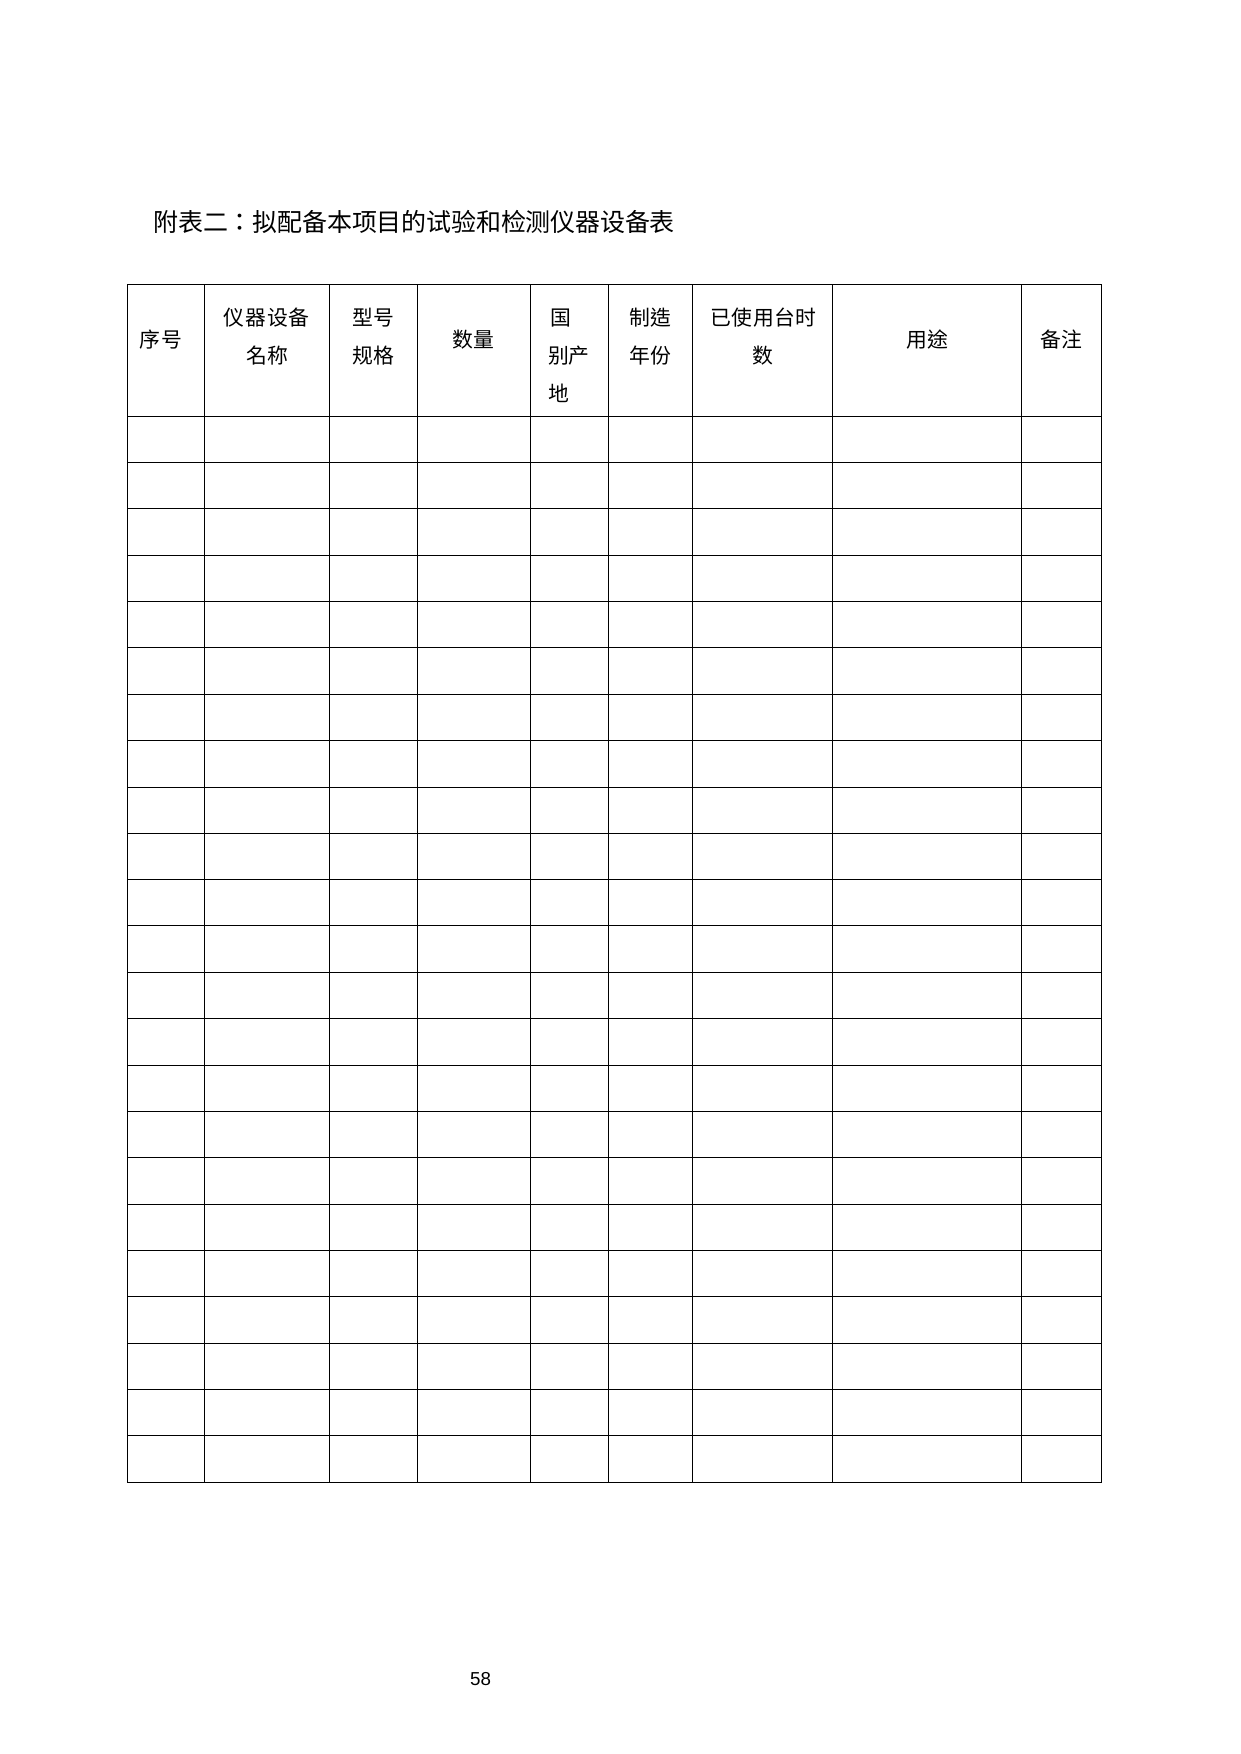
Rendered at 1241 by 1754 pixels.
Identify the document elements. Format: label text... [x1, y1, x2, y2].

table_cell [1022, 1158, 1101, 1203]
table_cell [609, 1390, 692, 1435]
table_cell [693, 741, 832, 786]
table_cell [609, 1436, 692, 1482]
table_header 型号规格 [330, 285, 417, 416]
table_cell [205, 741, 329, 786]
table_cell [128, 1436, 204, 1482]
table_cell [330, 1158, 417, 1203]
table_cell [330, 926, 417, 972]
table_cell [609, 1112, 692, 1157]
table_cell [205, 1297, 329, 1342]
table_cell [693, 695, 832, 740]
table_cell [418, 880, 530, 925]
table_cell [205, 1205, 329, 1250]
table_cell [833, 1019, 1021, 1064]
table_cell [1022, 741, 1101, 786]
table_cell [330, 1112, 417, 1157]
table_cell [833, 417, 1021, 462]
table_cell [205, 695, 329, 740]
table_cell [1022, 1112, 1101, 1157]
table_cell [693, 1390, 832, 1435]
table_cell [330, 1344, 417, 1389]
table_cell [330, 741, 417, 786]
table_cell [330, 973, 417, 1018]
table_cell [531, 1436, 608, 1482]
table_cell [128, 973, 204, 1018]
table_header 数量 [418, 285, 530, 416]
table_cell [128, 648, 204, 694]
table_cell [531, 880, 608, 925]
table_cell [330, 602, 417, 647]
table_cell [330, 556, 417, 601]
table_cell [1022, 1344, 1101, 1389]
table_cell [1022, 417, 1101, 462]
table_cell [205, 1344, 329, 1389]
table_cell [609, 509, 692, 554]
table_cell [205, 463, 329, 508]
table_cell [531, 1112, 608, 1157]
table_cell [330, 695, 417, 740]
table_cell [1022, 1019, 1101, 1064]
table_cell [833, 509, 1021, 554]
table_header 序号 [128, 285, 204, 416]
table_cell [205, 1066, 329, 1111]
table_cell [330, 1436, 417, 1482]
table_cell [330, 1390, 417, 1435]
table_cell [531, 1390, 608, 1435]
table_cell [833, 1297, 1021, 1342]
table_cell [418, 1158, 530, 1203]
table_cell [205, 926, 329, 972]
table_cell [205, 1390, 329, 1435]
table_cell [205, 1251, 329, 1296]
table_cell [1022, 834, 1101, 879]
table_cell [418, 834, 530, 879]
table_cell [833, 973, 1021, 1018]
table_cell [330, 1205, 417, 1250]
table_cell [609, 1158, 692, 1203]
table_cell [128, 509, 204, 554]
table_header 制造年份 [609, 285, 692, 416]
table_cell [1022, 1297, 1101, 1342]
table_cell [128, 602, 204, 647]
table_cell [531, 973, 608, 1018]
table_cell [609, 602, 692, 647]
table_cell [1022, 509, 1101, 554]
table_cell [128, 695, 204, 740]
table_cell [833, 1066, 1021, 1111]
table_cell [693, 648, 832, 694]
table_cell [128, 1205, 204, 1250]
table_cell [531, 1205, 608, 1250]
table_cell [609, 788, 692, 833]
table_cell [128, 1066, 204, 1111]
table_cell [531, 788, 608, 833]
table_cell [418, 973, 530, 1018]
table_cell [531, 1066, 608, 1111]
table_cell [128, 556, 204, 601]
table_cell [1022, 1436, 1101, 1482]
table_cell [418, 695, 530, 740]
table_cell [531, 602, 608, 647]
table_cell [833, 556, 1021, 601]
table_cell [128, 463, 204, 508]
table_cell [1022, 1066, 1101, 1111]
table_cell [609, 695, 692, 740]
table_cell [1022, 973, 1101, 1018]
table_cell [693, 1436, 832, 1482]
table_cell [128, 1251, 204, 1296]
table_cell [609, 880, 692, 925]
table_cell [833, 648, 1021, 694]
table_cell [128, 417, 204, 462]
table_cell [609, 1205, 692, 1250]
table_cell [833, 695, 1021, 740]
table_cell [1022, 648, 1101, 694]
table_cell [418, 1390, 530, 1435]
table_cell [128, 880, 204, 925]
table_cell [693, 463, 832, 508]
table_cell [833, 1251, 1021, 1296]
table_cell [128, 1390, 204, 1435]
table_cell [833, 1344, 1021, 1389]
table_cell [128, 1019, 204, 1064]
table_cell [531, 741, 608, 786]
table_cell [1022, 463, 1101, 508]
table_cell [128, 1344, 204, 1389]
table_cell [128, 926, 204, 972]
table_cell [833, 463, 1021, 508]
table_cell [833, 741, 1021, 786]
table_cell [833, 1390, 1021, 1435]
table_cell [531, 1251, 608, 1296]
table_cell [833, 602, 1021, 647]
table_cell [609, 556, 692, 601]
table_cell [609, 648, 692, 694]
text 附表二：拟配备本项目的试验和检测仪器设备表 [153, 205, 1113, 238]
table_cell [609, 1019, 692, 1064]
table_cell [1022, 556, 1101, 601]
table_cell [693, 926, 832, 972]
table_cell [833, 926, 1021, 972]
table_cell [418, 1297, 530, 1342]
table_cell [330, 417, 417, 462]
table_cell [205, 788, 329, 833]
table_cell [128, 788, 204, 833]
table_cell [205, 602, 329, 647]
table_header 国别产地 [531, 285, 608, 416]
table_cell [693, 556, 832, 601]
table_cell [205, 1019, 329, 1064]
table_cell [531, 417, 608, 462]
table_cell [205, 1112, 329, 1157]
table_cell [330, 1066, 417, 1111]
table_cell [531, 463, 608, 508]
table_cell [531, 926, 608, 972]
table_cell [531, 509, 608, 554]
table_cell [1022, 926, 1101, 972]
table_cell [205, 1436, 329, 1482]
table_header 用途 [833, 285, 1021, 416]
table_cell [128, 1112, 204, 1157]
table_cell [609, 463, 692, 508]
table_cell [693, 1158, 832, 1203]
table_cell [693, 1344, 832, 1389]
table_cell [418, 926, 530, 972]
table_cell [205, 417, 329, 462]
table_cell [609, 417, 692, 462]
table_cell [418, 1344, 530, 1389]
table_cell [418, 1112, 530, 1157]
table_cell [205, 880, 329, 925]
table_cell [418, 509, 530, 554]
table_cell [609, 741, 692, 786]
table_cell [205, 509, 329, 554]
table_cell [609, 834, 692, 879]
table_cell [418, 1066, 530, 1111]
table_cell [1022, 1251, 1101, 1296]
table_cell [531, 1019, 608, 1064]
table_cell [693, 417, 832, 462]
table_cell [609, 1066, 692, 1111]
table_cell [833, 834, 1021, 879]
table_cell [1022, 602, 1101, 647]
table_cell [1022, 695, 1101, 740]
table_cell [833, 1436, 1021, 1482]
table_cell [128, 1297, 204, 1342]
table_cell [693, 1066, 832, 1111]
table_cell [330, 1251, 417, 1296]
table_cell [531, 695, 608, 740]
table_cell [418, 602, 530, 647]
table_cell [418, 1205, 530, 1250]
table_cell [128, 741, 204, 786]
table_cell [205, 648, 329, 694]
table_cell [693, 602, 832, 647]
table_cell [330, 880, 417, 925]
table_cell [418, 417, 530, 462]
table_cell [833, 1158, 1021, 1203]
table_cell [128, 834, 204, 879]
table_header 仪器设备名称 [205, 285, 329, 416]
table_cell [1022, 1390, 1101, 1435]
table_cell [418, 648, 530, 694]
table_cell [1022, 1205, 1101, 1250]
table_cell [205, 1158, 329, 1203]
table_cell [418, 1436, 530, 1482]
table_cell [418, 556, 530, 601]
table_cell [418, 463, 530, 508]
table_cell [330, 509, 417, 554]
table_cell [205, 556, 329, 601]
table_cell [693, 1112, 832, 1157]
table_cell [418, 1251, 530, 1296]
table_cell [418, 741, 530, 786]
table_cell [833, 1205, 1021, 1250]
table_cell [205, 834, 329, 879]
table_cell [531, 1344, 608, 1389]
table_cell [693, 788, 832, 833]
table_cell [833, 788, 1021, 833]
table_cell [1022, 880, 1101, 925]
table_cell [693, 509, 832, 554]
table_cell [418, 1019, 530, 1064]
table_cell [531, 1297, 608, 1342]
table_cell [833, 880, 1021, 925]
table_cell [531, 648, 608, 694]
table_cell [609, 926, 692, 972]
table_cell [693, 1205, 832, 1250]
table_cell [1022, 788, 1101, 833]
table_cell [833, 1112, 1021, 1157]
table_cell [693, 1297, 832, 1342]
table_cell [418, 788, 530, 833]
table_cell [609, 1297, 692, 1342]
table_cell [609, 1344, 692, 1389]
table_header 已使用台时数 [693, 285, 832, 416]
table_cell [330, 1297, 417, 1342]
table_cell [330, 1019, 417, 1064]
table_header 备注 [1022, 285, 1101, 416]
table_cell [205, 973, 329, 1018]
table_cell [693, 834, 832, 879]
table_cell [609, 1251, 692, 1296]
table_cell [330, 788, 417, 833]
table_cell [531, 556, 608, 601]
table_cell [693, 973, 832, 1018]
table_cell [330, 463, 417, 508]
table_cell [330, 834, 417, 879]
table_cell [330, 648, 417, 694]
table_cell [128, 1158, 204, 1203]
table_cell [693, 1251, 832, 1296]
table_cell [693, 1019, 832, 1064]
table_cell [531, 1158, 608, 1203]
table_cell [531, 834, 608, 879]
table_cell [609, 973, 692, 1018]
table_cell [693, 880, 832, 925]
